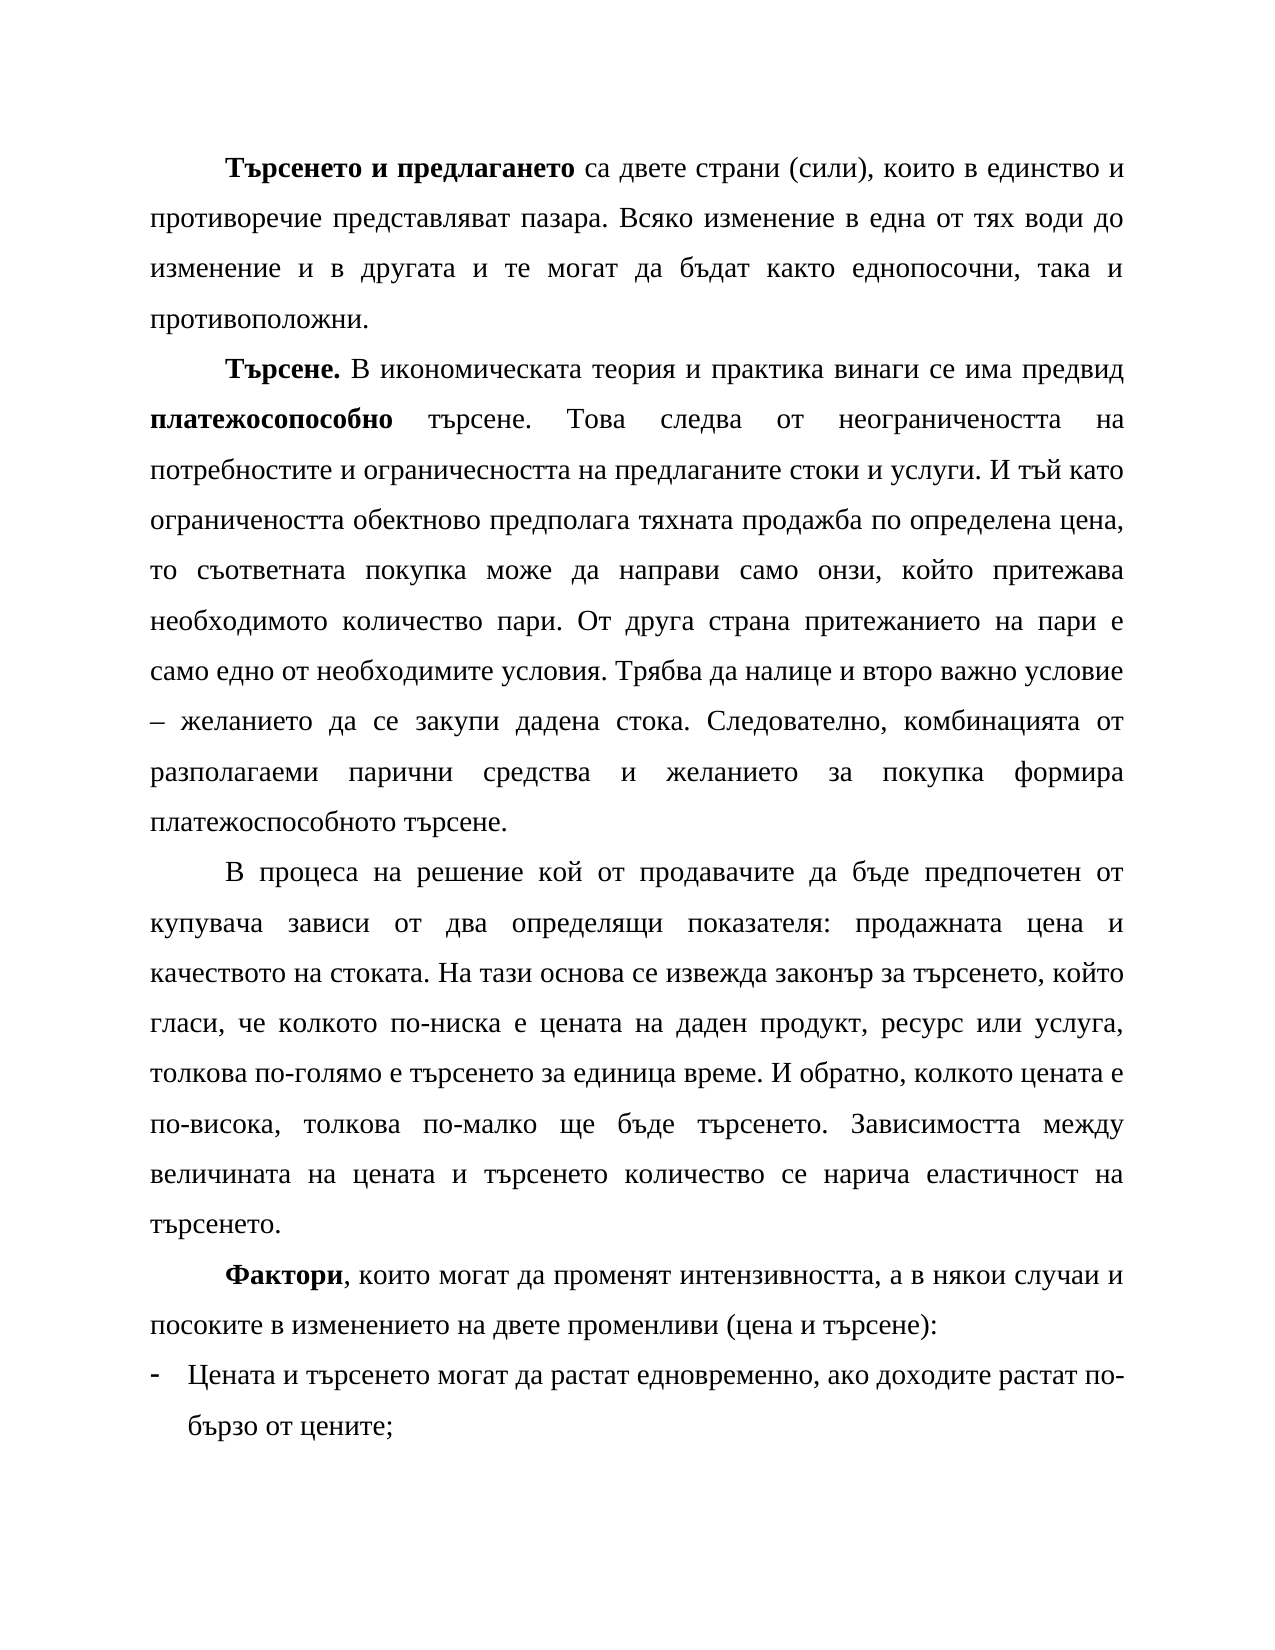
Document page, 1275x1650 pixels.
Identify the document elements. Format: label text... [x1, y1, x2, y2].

text Търсенето и предлагането са двете страни (сили), които в единство и противоречие представляват пазара. Всяко изменение в една от тях води до изменение и в другата и те могат да бъдат както еднопосочни, така и противоположни. [150, 150, 1125, 334]
text Фактори, които могат да променят интензивността, а в някои случаи и посоките в изменението на двете променливи (цена и търсене): [150, 1257, 1125, 1341]
list Цената и търсенето могат да растат едновременно, ако доходите растат по-бързо от цените; [150, 1357, 1125, 1441]
text Търсене. В икономическата теория и практика винаги се има предвид платежосопособно търсене. Това следва от неограничеността на потребностите и ограничесността на предлаганите стоки и услуги. И тъй като ограничеността обектново предполага тяхната продажба по определена цена, то съответната покупка може да направи само онзи, който притежава необходимото количество пари. От друга страна притежанието на пари е само едно от необходимите условия. Трябва да налице и второ важно условие – желанието да се закупи дадена стока. Следователно, комбинацията от разполагаеми парични средства и желанието за покупка формира платежоспособното търсене. [150, 351, 1125, 838]
text В процеса на решение кой от продавачите да бъде предпочетен от купувача зависи от два определящи показателя: продажната цена и качеството на стоката. На тази основа се извежда законър за търсенето, който гласи, че колкото по-ниска е цената на даден продукт, ресурс или услуга, толкова по-голямо е търсенето за единица време. И обратно, колкото цената е по-висока, толкова по-малко ще бъде търсенето. Зависимостта между величината на цената и търсенето количество се нарича еластичност на търсенето. [150, 854, 1125, 1240]
